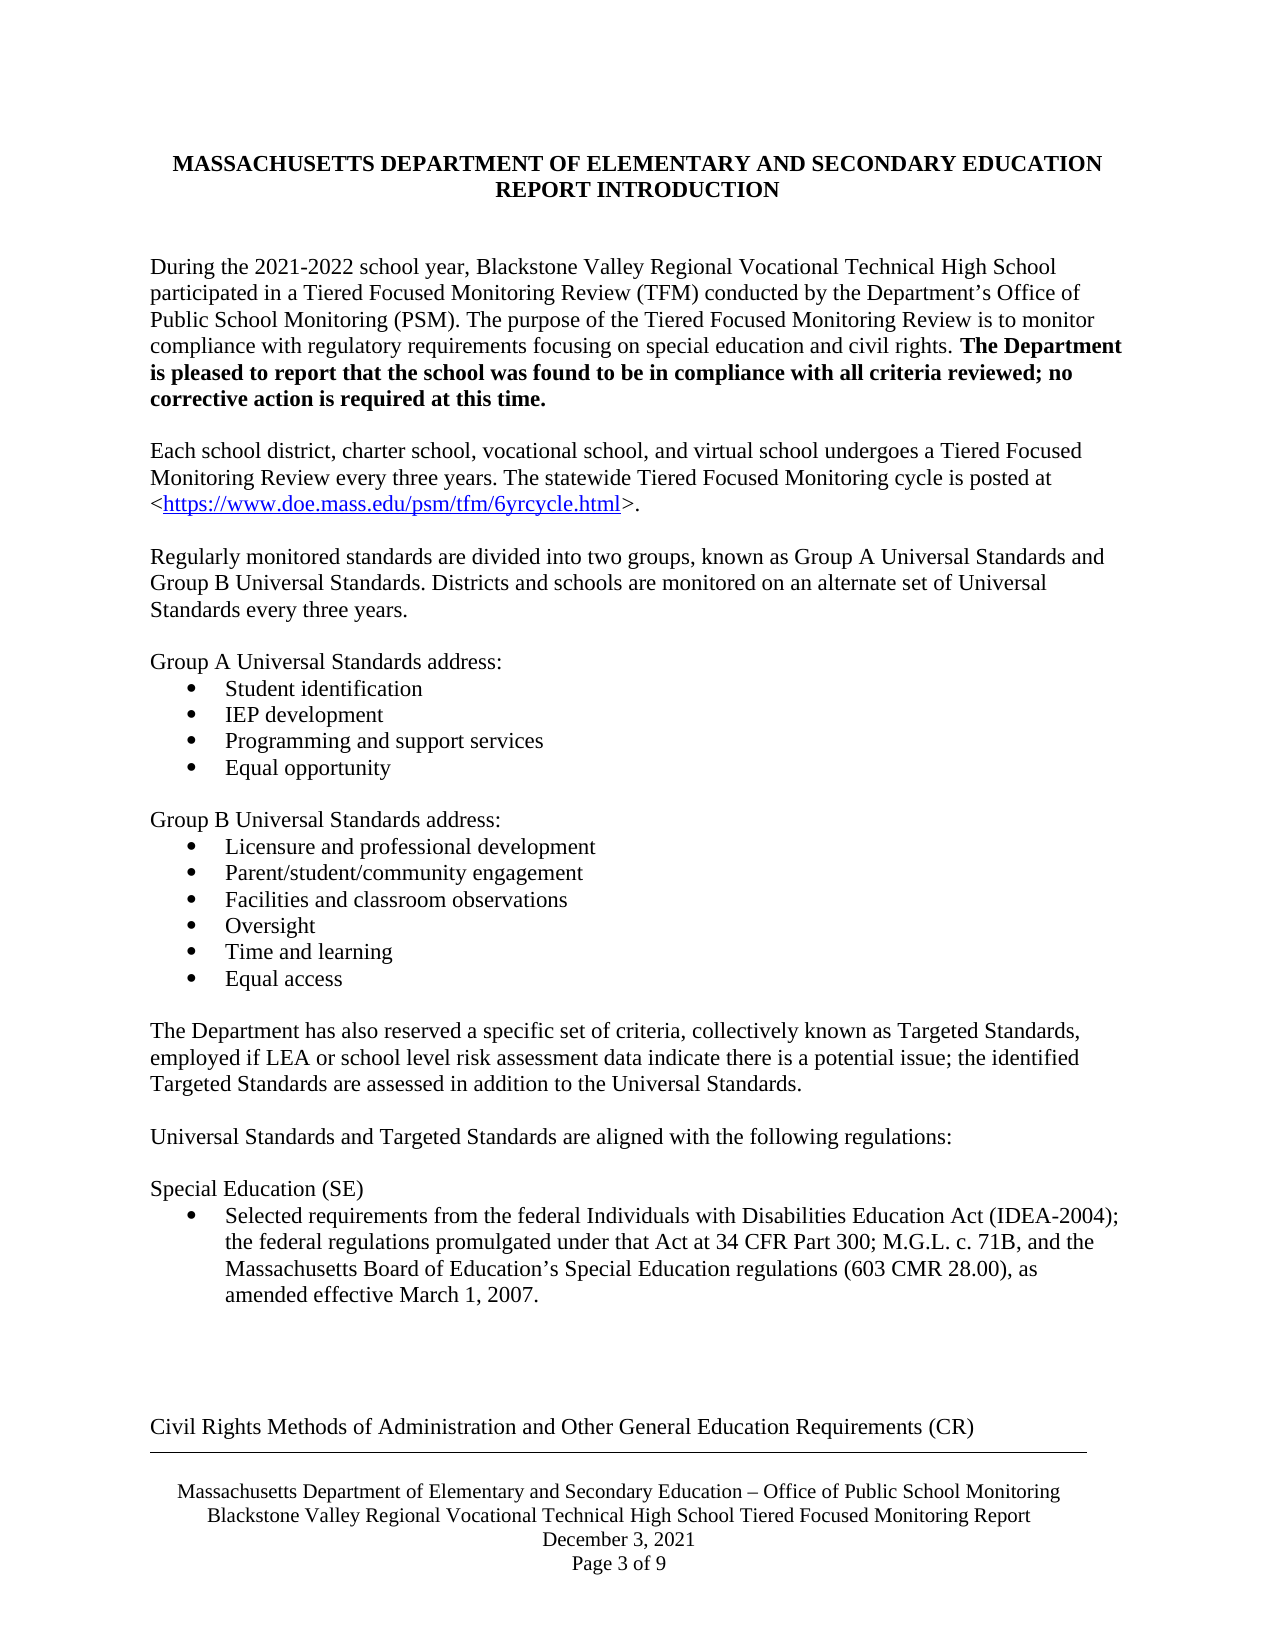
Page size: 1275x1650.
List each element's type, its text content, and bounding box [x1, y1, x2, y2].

text Group A Universal Standards address: [150, 648, 1125, 675]
text Civil Rights Methods of Administration and Other General Education Requirements (CR) [150, 1413, 1125, 1439]
subtitle REPORT INTRODUCTION [150, 176, 1125, 203]
text The Department has also reserved a specific set of criteria, collectively known as Targeted Standards, employed if LEA or school level risk assessment data indicate there is a potential issue; the identified Targeted Standards are assessed in addition to the Universal Standards. [150, 1017, 1125, 1096]
list Parent/student/community engagement [187, 859, 1125, 886]
list Selected requirements from the federal Individuals with Disabilities Education Act (IDEA-2004); the federal regulations promulgated under that Act at 34 CFR Part 300; M.G.L. c. 71B, and the Massachusetts Board of Education’s Special Education regulations (603 CMR 28.00), as amended effective March 1, 2007. [187, 1202, 1125, 1307]
text Special Education (SE) [150, 1176, 1125, 1202]
list Equal access [187, 965, 1125, 991]
list Time and learning [187, 938, 1125, 965]
text Regularly monitored standards are divided into two groups, known as Group A Universal Standards and Group B Universal Standards. Districts and schools are monitored on an alternate set of Universal Standards every three years. [150, 543, 1125, 622]
list Student identification [187, 675, 1125, 701]
list IEP development [187, 701, 1125, 727]
list Licensure and professional development [187, 833, 1125, 859]
text Each school district, charter school, vocational school, and virtual school undergoes a Tiered Focused Monitoring Review every three years. The statewide Tiered Focused Monitoring cycle is posted at <https://www.doe.mass.edu/psm/tfm/6yrcycle.html>. [150, 438, 1125, 517]
list Equal opportunity [187, 754, 1125, 780]
text Group B Universal Standards address: [150, 807, 1125, 833]
text MASSACHUSETTS DEPARTMENT OF ELEMENTARY AND SECONDARY EDUCATION [150, 150, 1125, 176]
text During the 2021-2022 school year, Blackstone Valley Regional Vocational Technical High School participated in a Tiered Focused Monitoring Review (TFM) conducted by the Department’s Office of Public School Monitoring (PSM). The purpose of the Tiered Focused Monitoring Review is to monitor compliance with regulatory requirements focusing on special education and civil rights. The Department is pleased to report that the school was found to be in compliance with all criteria reviewed; no corrective action is required at this time. [150, 253, 1125, 411]
list Oversight [187, 912, 1125, 938]
list Facilities and classroom observations [187, 886, 1125, 912]
list Programming and support services [187, 727, 1125, 754]
text Universal Standards and Targeted Standards are aligned with the following regulations: [150, 1123, 1125, 1149]
